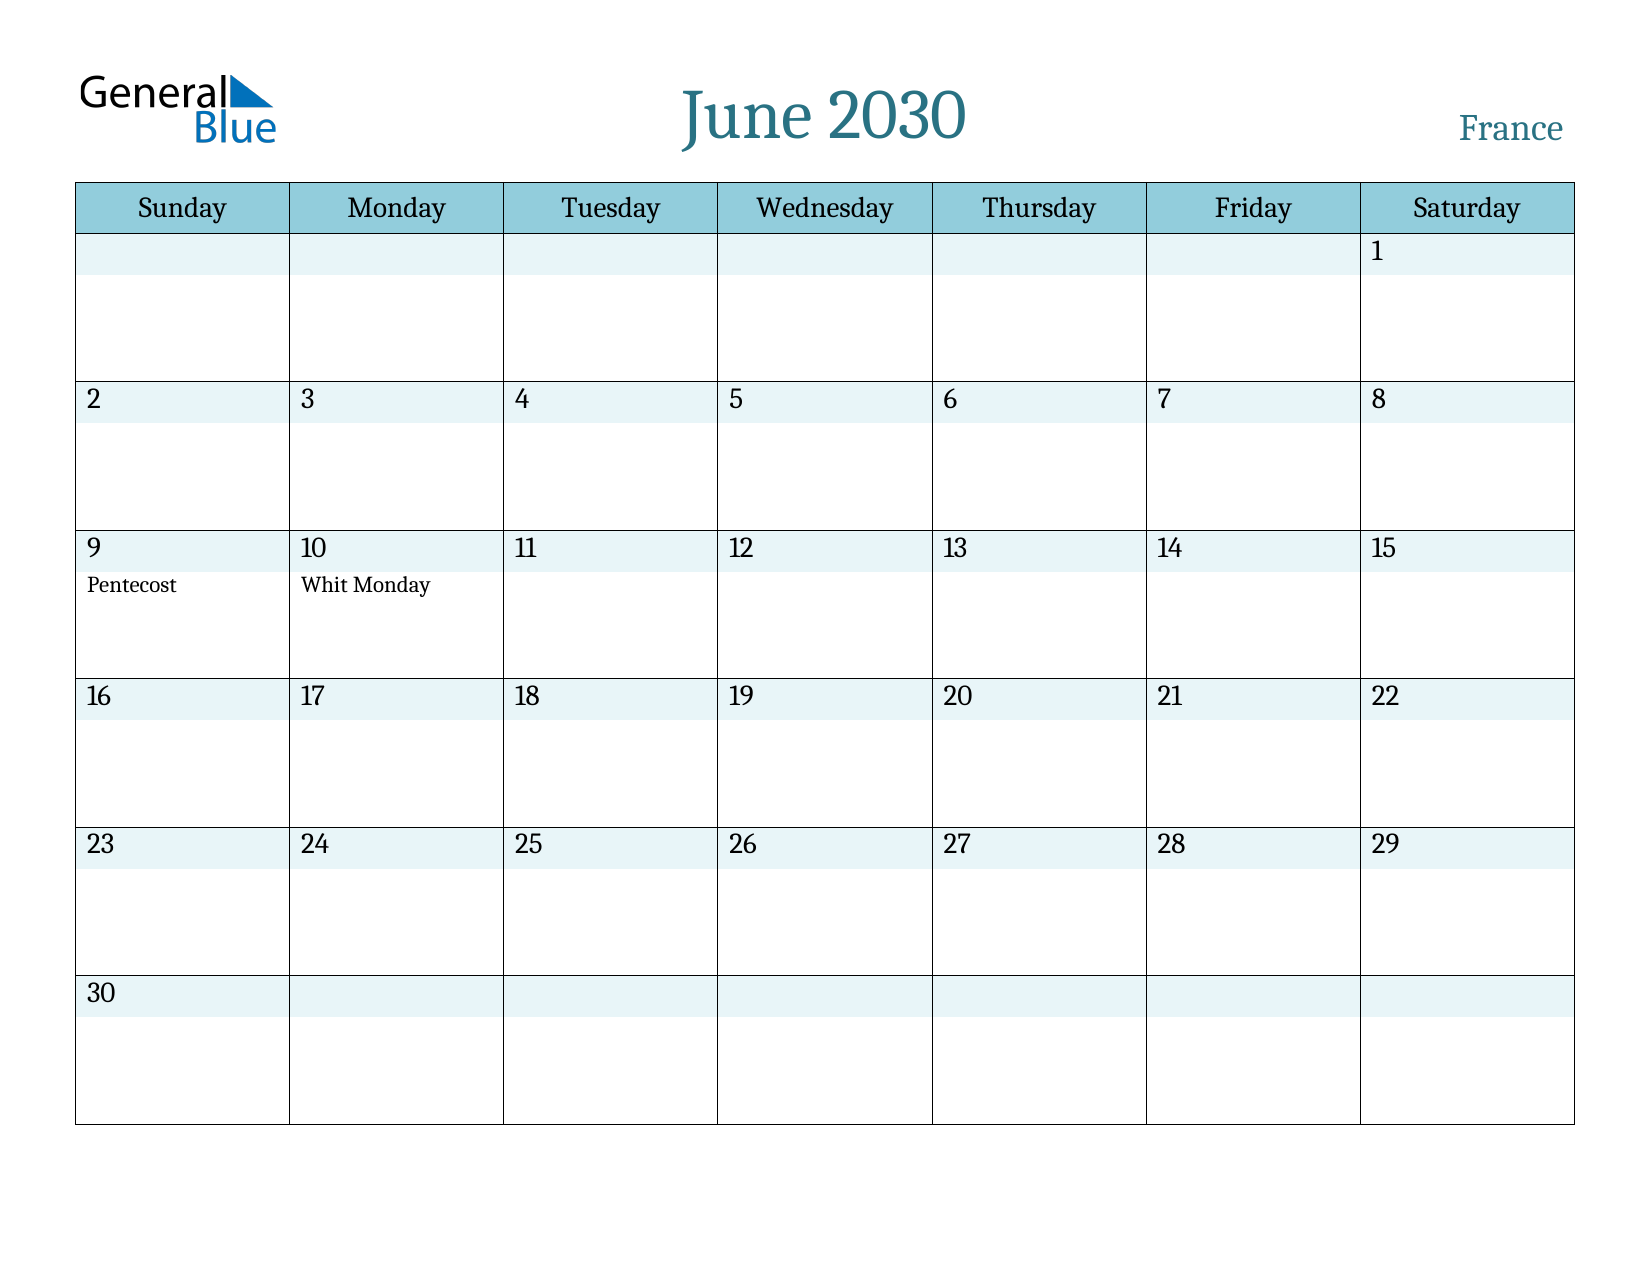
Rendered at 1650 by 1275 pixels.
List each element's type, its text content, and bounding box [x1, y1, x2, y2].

table_cell Whit Monday [290, 572, 503, 678]
table_cell [1147, 234, 1360, 275]
table_cell [1361, 572, 1574, 678]
table_cell 13 [933, 531, 1146, 572]
table_cell Thursday [933, 183, 1146, 233]
table_cell 28 [1147, 828, 1360, 869]
table_cell 8 [1361, 382, 1574, 423]
table_cell [718, 572, 932, 678]
table_cell 26 [718, 828, 932, 869]
table_cell [76, 423, 289, 530]
table_cell [504, 572, 717, 678]
table_cell [1147, 720, 1360, 827]
table_cell [1147, 423, 1360, 530]
table_cell [76, 869, 289, 975]
table_cell 24 [290, 828, 503, 869]
table_cell [933, 234, 1146, 275]
table_cell [504, 869, 717, 975]
table_cell 22 [1361, 679, 1574, 720]
table_cell [718, 423, 932, 530]
table_cell [1147, 275, 1360, 381]
table_cell [933, 869, 1146, 975]
table_cell [504, 720, 717, 827]
table_cell [290, 720, 503, 827]
table_cell 14 [1147, 531, 1360, 572]
table_cell [933, 572, 1146, 678]
table_cell [933, 275, 1146, 381]
table_cell [718, 976, 932, 1017]
table_cell [290, 234, 503, 275]
table_header France [1146, 75, 1574, 182]
table_cell [76, 275, 289, 381]
table_cell Saturday [1361, 183, 1574, 233]
table_cell [1361, 869, 1574, 975]
table_cell 11 [504, 531, 717, 572]
table_cell [1361, 275, 1574, 381]
table_cell [504, 423, 717, 530]
table_cell [718, 869, 932, 975]
table_cell 16 [76, 679, 289, 720]
table_cell 20 [933, 679, 1146, 720]
table_cell [1361, 1017, 1574, 1123]
table_cell [290, 869, 503, 975]
table_header June 2030 [504, 75, 1146, 182]
table_cell [933, 423, 1146, 530]
table_cell [1361, 720, 1574, 827]
table_cell [504, 976, 717, 1017]
table_cell [718, 234, 932, 275]
table_cell 1 [1361, 234, 1574, 275]
table_cell 2 [76, 382, 289, 423]
table_cell 15 [1361, 531, 1574, 572]
table_cell [718, 1017, 932, 1123]
table_cell [504, 234, 717, 275]
table_cell 7 [1147, 382, 1360, 423]
table_cell Wednesday [718, 183, 932, 233]
table_cell 10 [290, 531, 503, 572]
table_cell 27 [933, 828, 1146, 869]
table_cell 30 [76, 976, 289, 1017]
table_cell [1147, 1017, 1360, 1123]
table_cell [1361, 423, 1574, 530]
table_cell [290, 1017, 503, 1123]
table_cell Tuesday [504, 183, 717, 233]
table_cell [504, 1017, 717, 1123]
table_cell [933, 976, 1146, 1017]
table_cell [1147, 572, 1360, 678]
table_cell [933, 720, 1146, 827]
table_cell 12 [718, 531, 932, 572]
table_cell [933, 1017, 1146, 1123]
table_cell [718, 720, 932, 827]
picture [80, 75, 276, 143]
table_cell [76, 1017, 289, 1123]
table_cell [76, 234, 289, 275]
table_cell Pentecost [76, 572, 289, 678]
table_cell [504, 275, 717, 381]
table_cell [76, 720, 289, 827]
table_cell 29 [1361, 828, 1574, 869]
table_cell 21 [1147, 679, 1360, 720]
table_cell Friday [1147, 183, 1360, 233]
table_cell 3 [290, 382, 503, 423]
table_cell 18 [504, 679, 717, 720]
table_cell [290, 275, 503, 381]
table_cell 19 [718, 679, 932, 720]
table_cell 17 [290, 679, 503, 720]
table_header [76, 75, 503, 182]
table_cell 25 [504, 828, 717, 869]
table_cell [1361, 976, 1574, 1017]
table_cell Monday [290, 183, 503, 233]
table_cell [718, 275, 932, 381]
table_cell 4 [504, 382, 717, 423]
table_cell Sunday [76, 183, 289, 233]
table_cell [1147, 869, 1360, 975]
table_cell [290, 423, 503, 530]
table_cell [1147, 976, 1360, 1017]
table_cell 9 [76, 531, 289, 572]
table_cell 5 [718, 382, 932, 423]
table_cell 6 [933, 382, 1146, 423]
table_cell 23 [76, 828, 289, 869]
table_cell [290, 976, 503, 1017]
